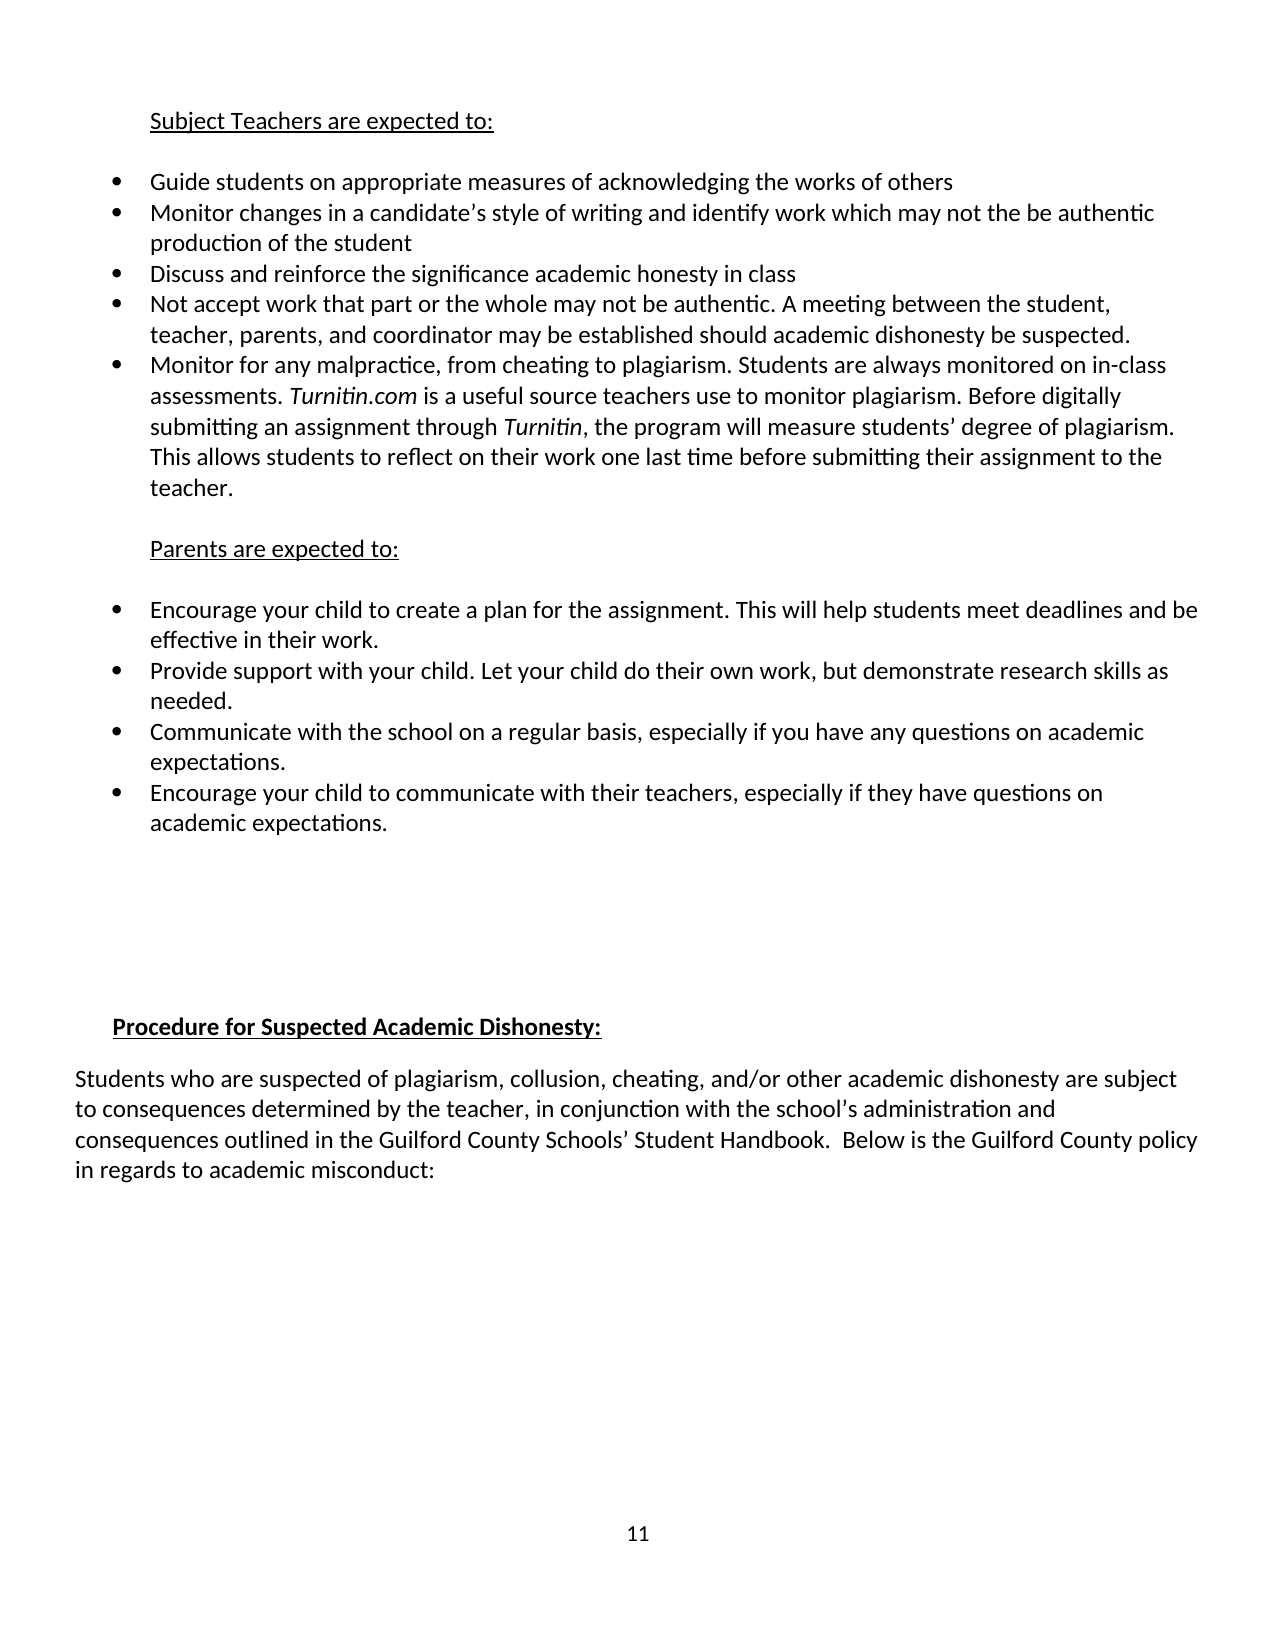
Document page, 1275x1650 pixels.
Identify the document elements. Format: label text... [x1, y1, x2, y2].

text Students who are suspected of plagiarism, collusion, cheating, and/or other academic dishonesty are subject to consequences determined by the teacher, in conjunction with the school’s administration and consequences outlined in the Guilford County Schools’ Student Handbook. Below is the Guilford County policy in regards to academic misconduct: [75, 1063, 1200, 1185]
list Communicate with the school on a regular basis, especially if you have any questions on academic expectations. [112, 716, 1200, 777]
list Discuss and reinforce the significance academic honesty in class [112, 258, 1200, 289]
list Encourage your child to create a plan for the assignment. This will help students meet deadlines and be effective in their work. [112, 594, 1200, 655]
list Guide students on appropriate measures of acknowledging the works of others [112, 167, 1200, 197]
list Parents are expected to: [150, 533, 1200, 563]
list Provide support with your child. Let your child do their own work, but demonstrate research skills as needed. [112, 655, 1200, 716]
list Not accept work that part or the whole may not be authentic. A meeting between the student, teacher, parents, and coordinator may be established should academic dishonesty be suspected. [112, 289, 1200, 350]
list Monitor for any malpractice, from cheating to plagiarism. Students are always monitored on in-class assessments. Turnitin.com is a useful source teachers use to monitor plagiarism. Before digitally submitting an assignment through Turnitin, the program will measure students’ degree of plagiarism. This allows students to reflect on their work one last time before submitting their assignment to the teacher. [112, 350, 1200, 502]
list Encourage your child to communicate with their teachers, especially if they have questions on academic expectations. [112, 777, 1200, 838]
text Procedure for Suspected Academic Dishonesty: [112, 1011, 1200, 1042]
list Monitor changes in a candidate’s style of writing and identify work which may not the be authentic production of the student [112, 197, 1200, 258]
list Subject Teachers are expected to: [150, 106, 1200, 136]
